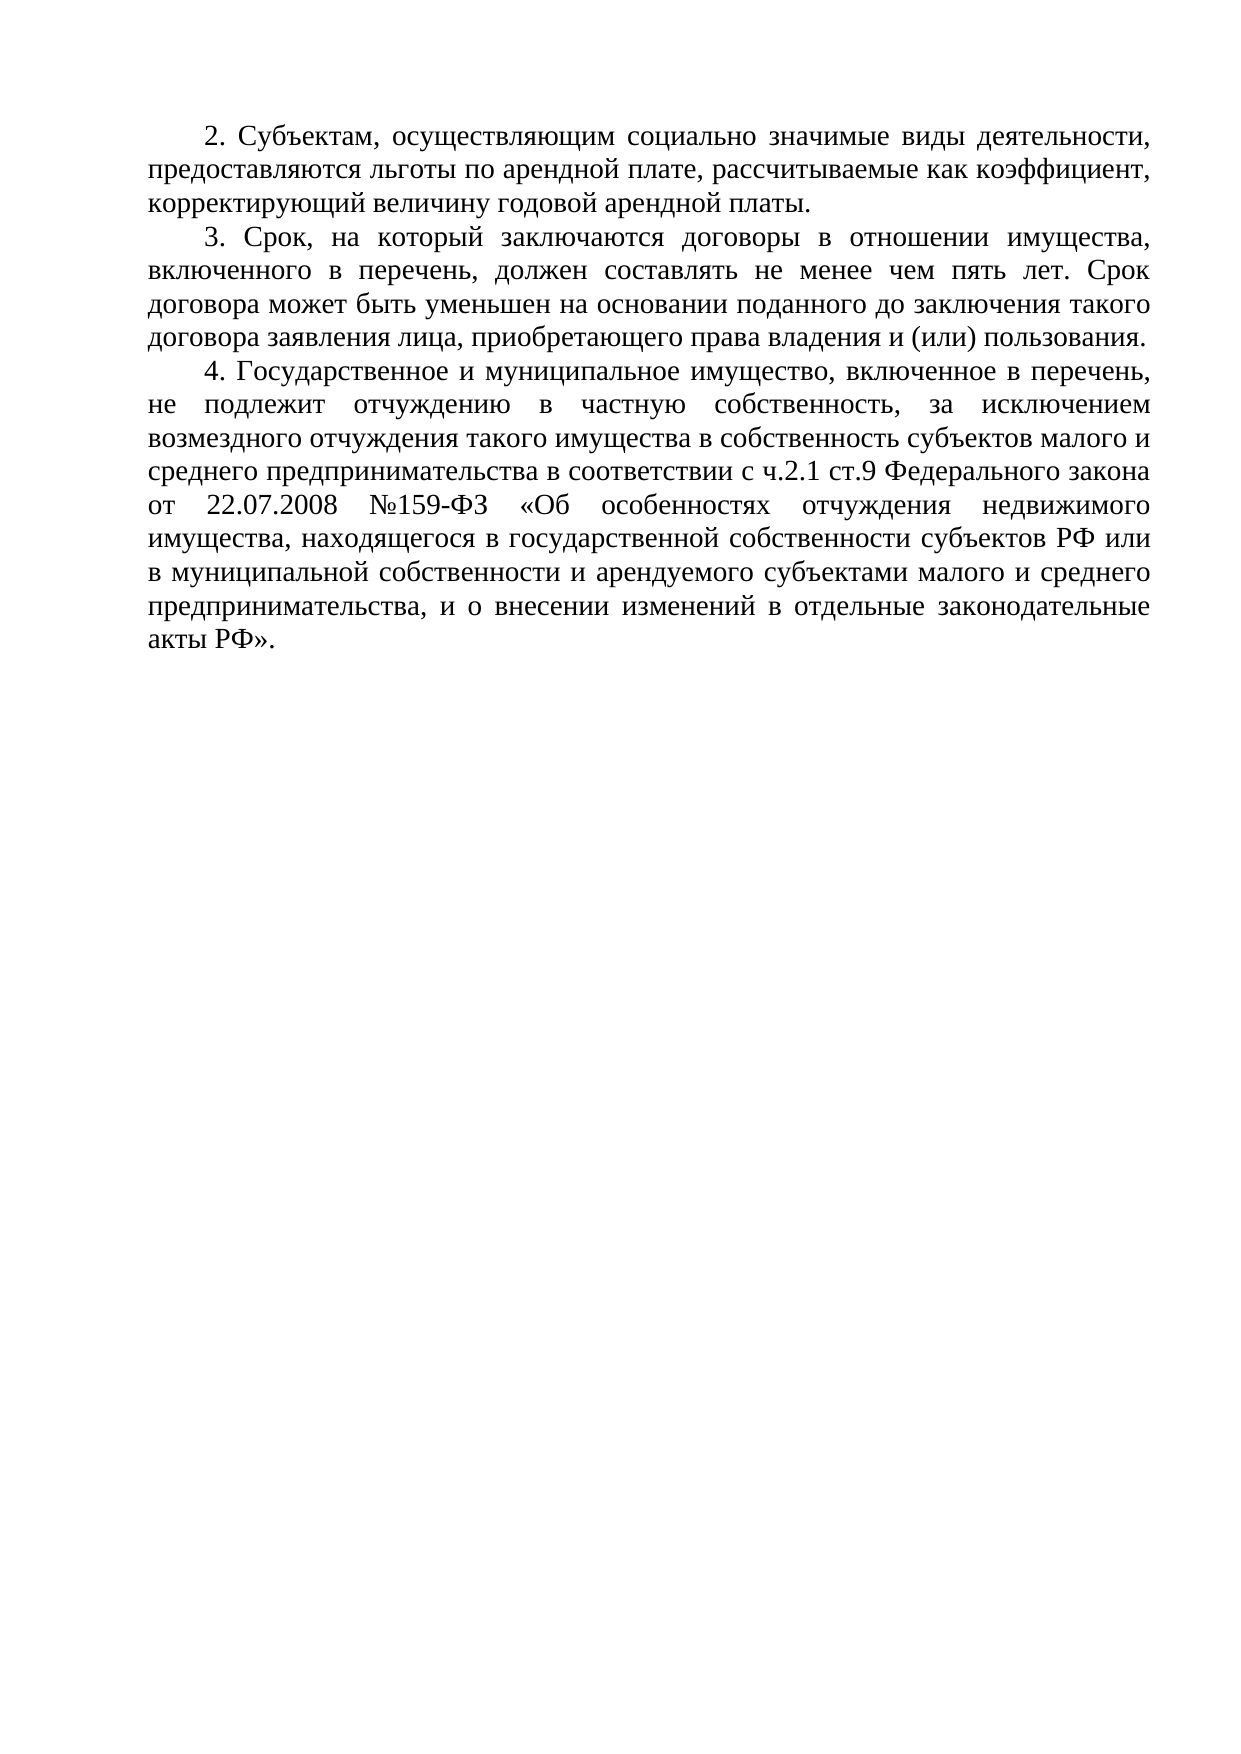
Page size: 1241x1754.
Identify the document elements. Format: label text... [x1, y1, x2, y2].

text 3. Срок, на который заключаются договоры в отношении имущества, включенного в перечень, должен составлять не менее чем пять лет. Срок договора может быть уменьшен на основании поданного до заключения такого договора заявления лица, приобретающего права владения и (или) пользования. [148, 219, 1152, 353]
text 4. Государственное и муниципальное имущество, включенное в перечень, не подлежит отчуждению в частную собственность, за исключением возмездного отчуждения такого имущества в собственность субъектов малого и среднего предпринимательства в соответствии с ч.2.1 ст.9 Федерального закона от 22.07.2008 №159-ФЗ «Об особенностях отчуждения недвижимого имущества, находящегося в государственной собственности субъектов РФ или в муниципальной собственности и арендуемого субъектами малого и среднего предпринимательства, и о внесении изменений в отдельные законодательные акты РФ». [148, 353, 1152, 655]
text 2. Субъектам, осуществляющим социально значимые виды деятельности, предоставляются льготы по арендной плате, рассчитываемые как коэффициент, корректирующий величину годовой арендной платы. [148, 118, 1152, 219]
